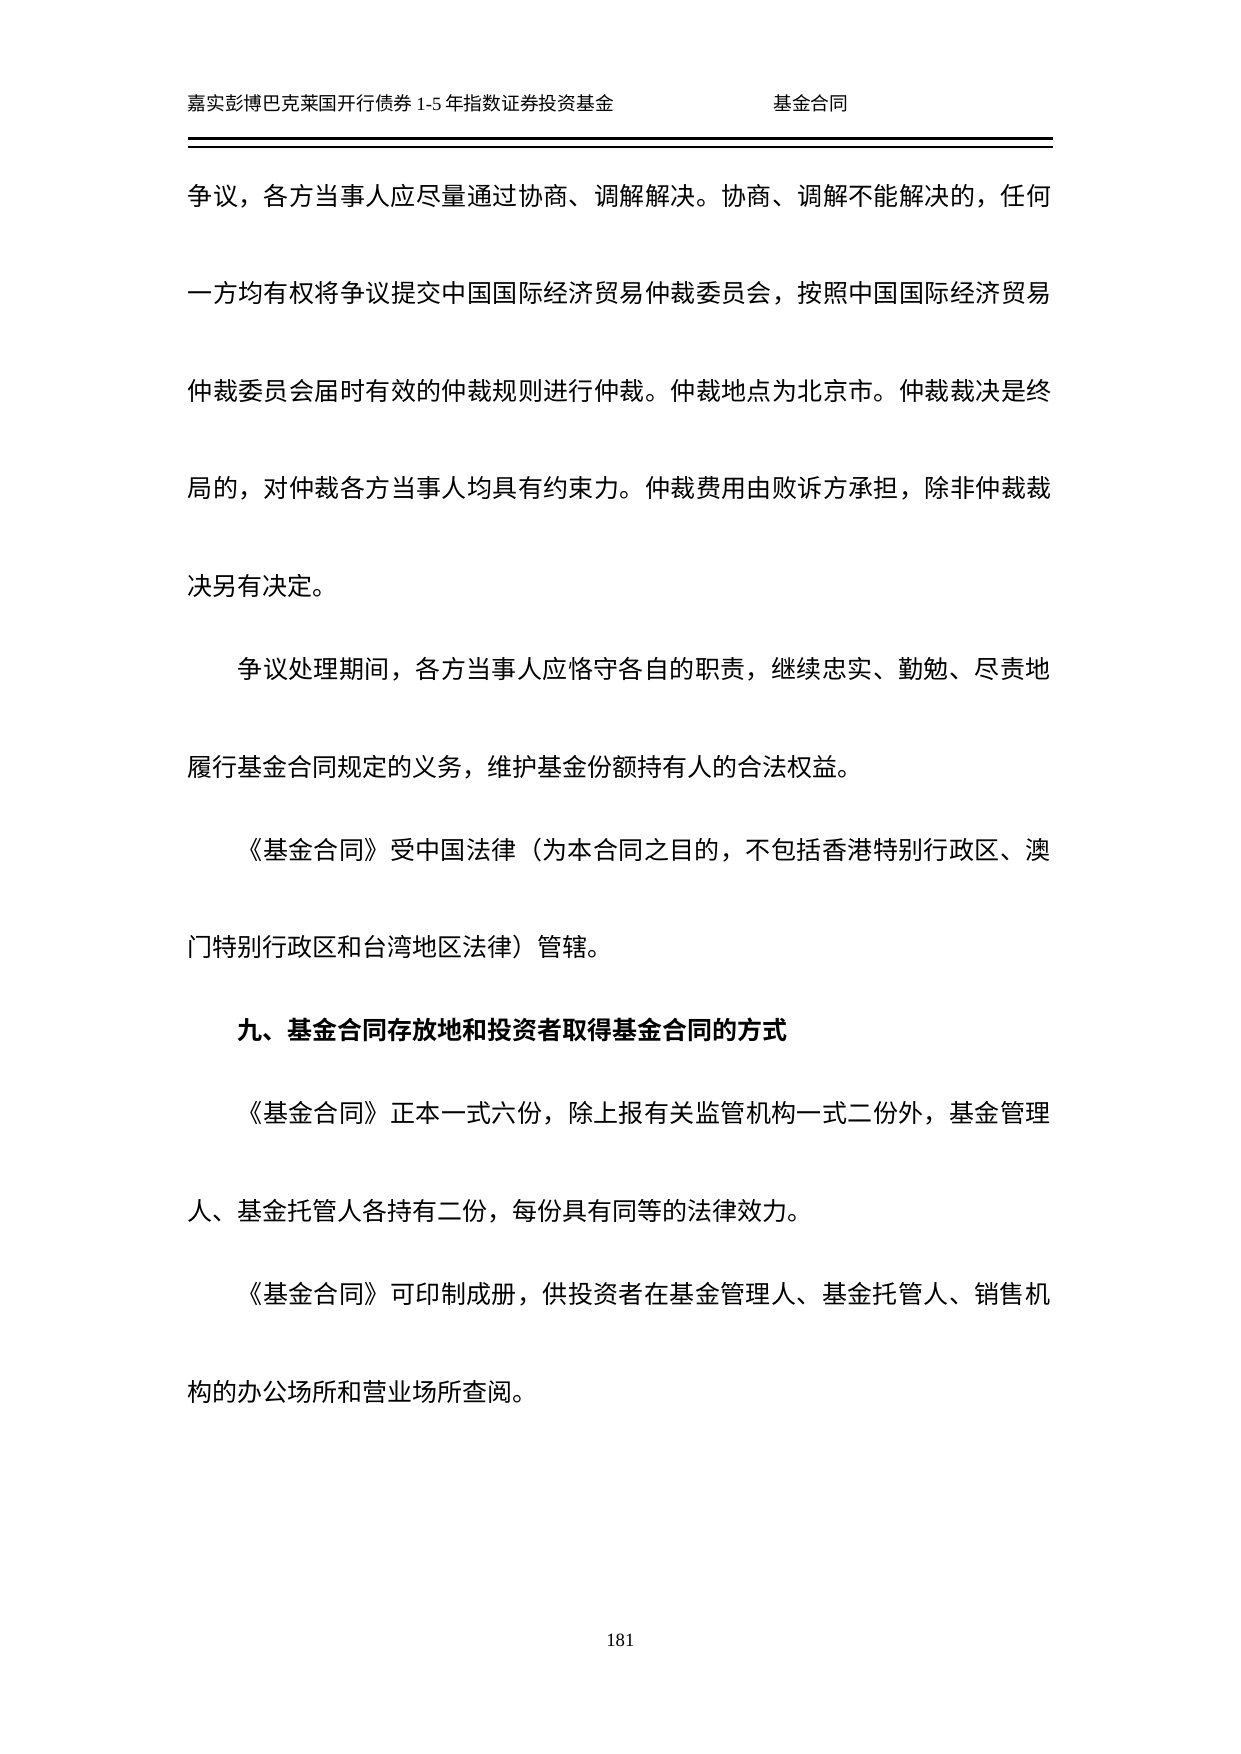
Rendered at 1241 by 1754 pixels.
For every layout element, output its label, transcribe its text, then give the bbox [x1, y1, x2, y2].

text 争议处理期间，各方当事人应恪守各自的职责，继续忠实、勤勉、尽责地履行基金合同规定的义务，维护基金份额持有人的合法权益。 [187, 635, 1053, 798]
text 《基金合同》可印制成册，供投资者在基金管理人、基金托管人、销售机构的办公场所和营业场所查阅。 [187, 1260, 1053, 1423]
text 《基金合同》正本一式六份，除上报有关监管机构一式二份外，基金管理人、基金托管人各持有二份，每份具有同等的法律效力。 [187, 1079, 1053, 1242]
text 九、基金合同存放地和投资者取得基金合同的方式 [187, 996, 1053, 1061]
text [187, 162, 1053, 617]
text 《基金合同》受中国法律（为本合同之目的，不包括香港特别行政区、澳门特别行政区和台湾地区法律）管辖。 [187, 816, 1053, 978]
